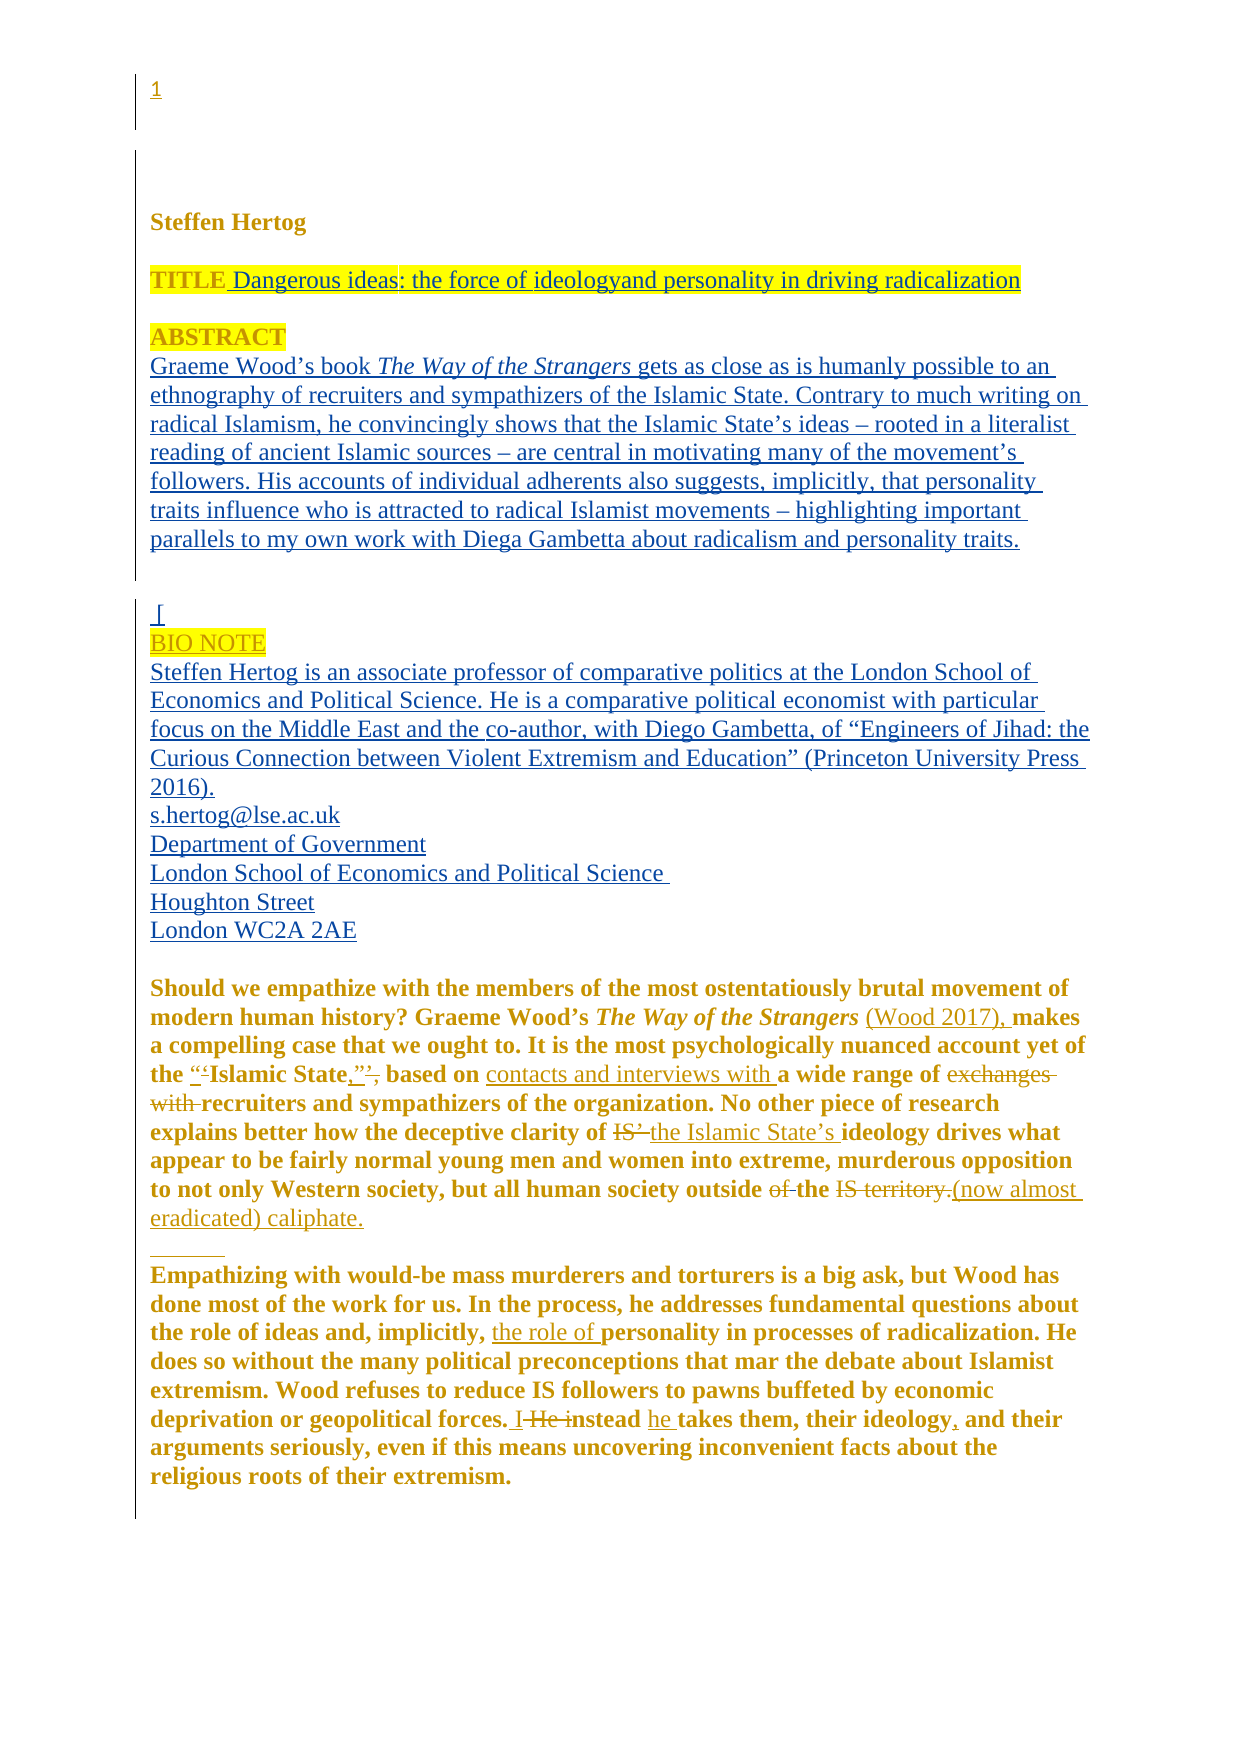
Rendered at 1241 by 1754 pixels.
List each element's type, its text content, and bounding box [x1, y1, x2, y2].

text Should we empathize with the members of the most ostentatiously brutal movement of modern human history? Graeme Wood’s The Way of the Strangers makes a compelling case that we ought to. It is the most psychologically nuanced account yet of the Islamic State based on a wide range of recruiters and sympathizers of the organization. No other piece of research explains better how the deceptive clarity of ideology drives what appear to be fairly normal young men and women into extreme, murderous opposition to not only Western society, but all human society outside the [150, 973, 1090, 1232]
text Steffen Hertog [150, 207, 1090, 236]
text TITLE ABSTRACT [150, 265, 1090, 351]
text Empathizing with would-be mass murderers and torturers is a big ask, but Wood has done most of the work for us. In the process, he addresses fundamental questions about the role of ideas and, implicitly, personality in processes of radicalization. He does so without the many political preconceptions that mar the debate about Islamist extremism. Wood refuses to reduce IS followers to pawns buffeted by economic deprivation or geopolitical forces.nstead takes them, their ideology and their arguments seriously, even if this means uncovering inconvenient facts about the religious roots of their extremism. [150, 1260, 1090, 1490]
